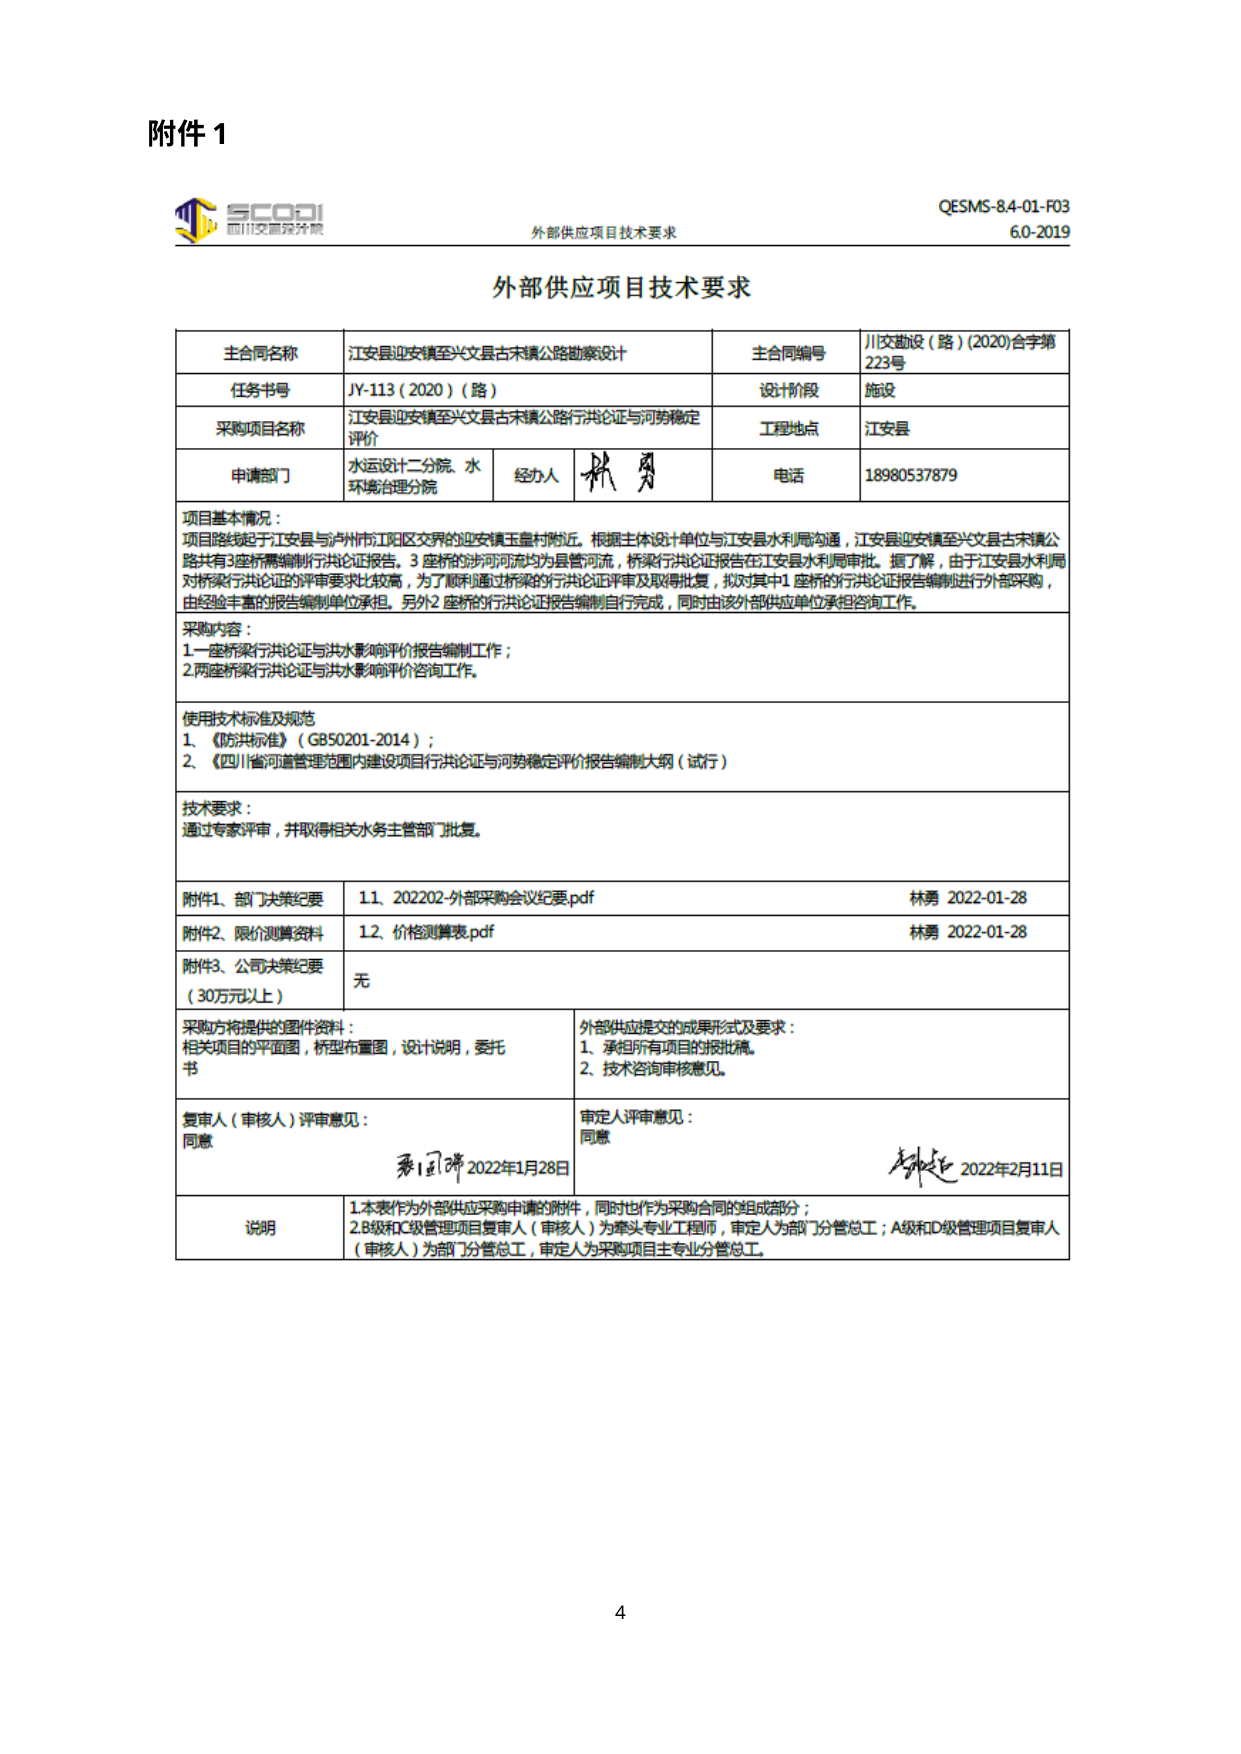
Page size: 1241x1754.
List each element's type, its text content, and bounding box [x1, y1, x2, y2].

picture [147, 164, 1093, 1279]
text 附件1 [148, 99, 1092, 164]
